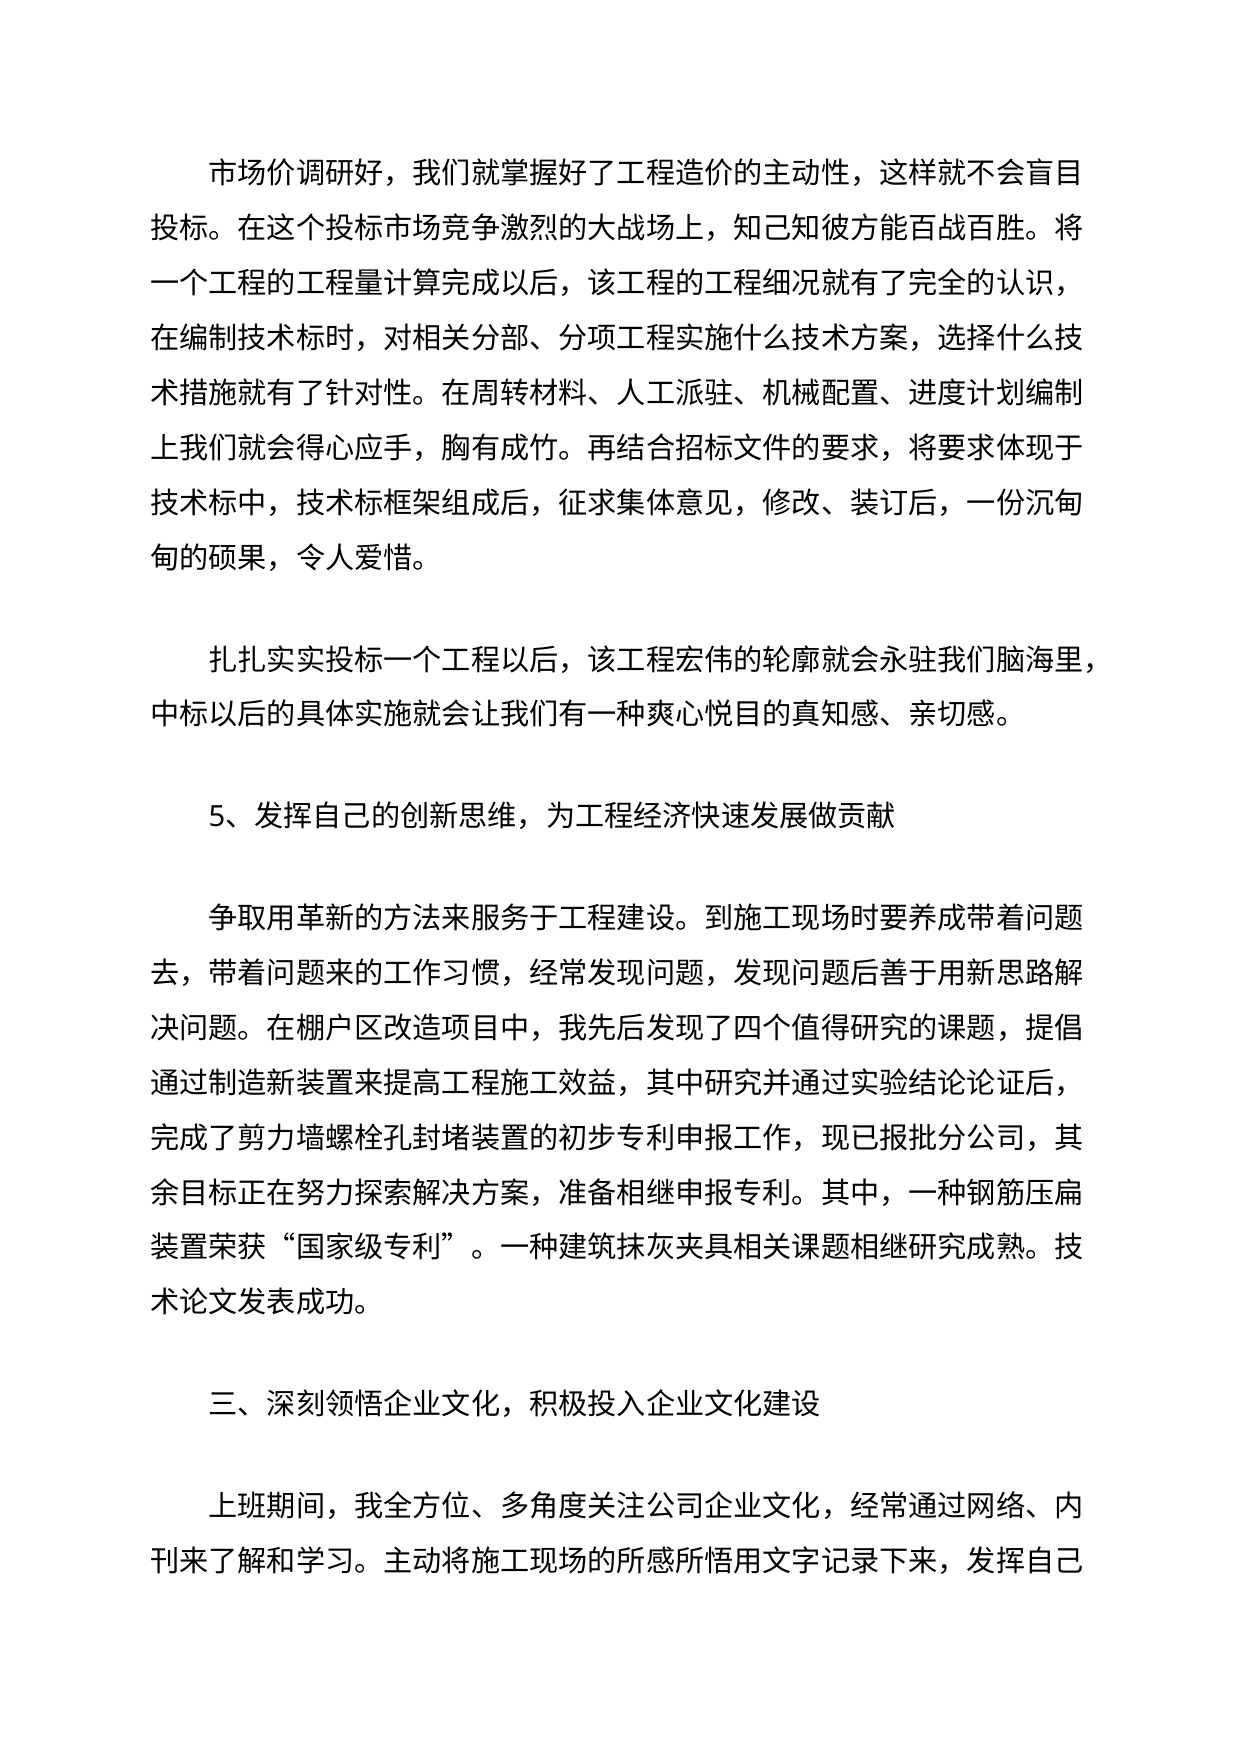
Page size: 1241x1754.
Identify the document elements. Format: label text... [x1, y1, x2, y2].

text 扎扎实实投标一个工程以后，该工程宏伟的轮廓就会永驻我们脑海里，中标以后的具体实施就会让我们有一种爽心悦目的真知感、亲切感。 [150, 636, 1090, 733]
text 市场价调研好，我们就掌握好了工程造价的主动性，这样就不会盲目投标。在这个投标市场竞争激烈的大战场上，知己知彼方能百战百胜。将一个工程的工程量计算完成以后，该工程的工程细况就有了完全的认识，在编制技术标时，对相关分部、分项工程实施什么技术方案，选择什么技术措施就有了针对性。在周转材料、人工派驻、机械配置、进度计划编制上我们就会得心应手，胸有成竹。再结合招标文件的要求，将要求体现于技术标中，技术标框架组成后，征求集体意见，修改、装订后，一份沉甸甸的硕果，令人爱惜。 [150, 150, 1090, 577]
text 三、深刻领悟企业文化，积极投入企业文化建设 [150, 1381, 1090, 1423]
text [150, 1482, 1090, 1580]
text 5、发挥自己的创新思维，为工程经济快速发展做贡献 [150, 793, 1090, 835]
text 争取用革新的方法来服务于工程建设。到施工现场时要养成带着问题去，带着问题来的工作习惯，经常发现问题，发现问题后善于用新思路解决问题。在棚户区改造项目中，我先后发现了四个值得研究的课题，提倡通过制造新装置来提高工程施工效益，其中研究并通过实验结论论证后，完成了剪力墙螺栓孔封堵装置的初步专利申报工作，现已报批分公司，其余目标正在努力探索解决方案，准备相继申报专利。其中，一种钢筋压扁装置荣获“国家级专利”。一种建筑抹灰夹具相关课题相继研究成熟。技术论文发表成功。 [150, 895, 1090, 1321]
